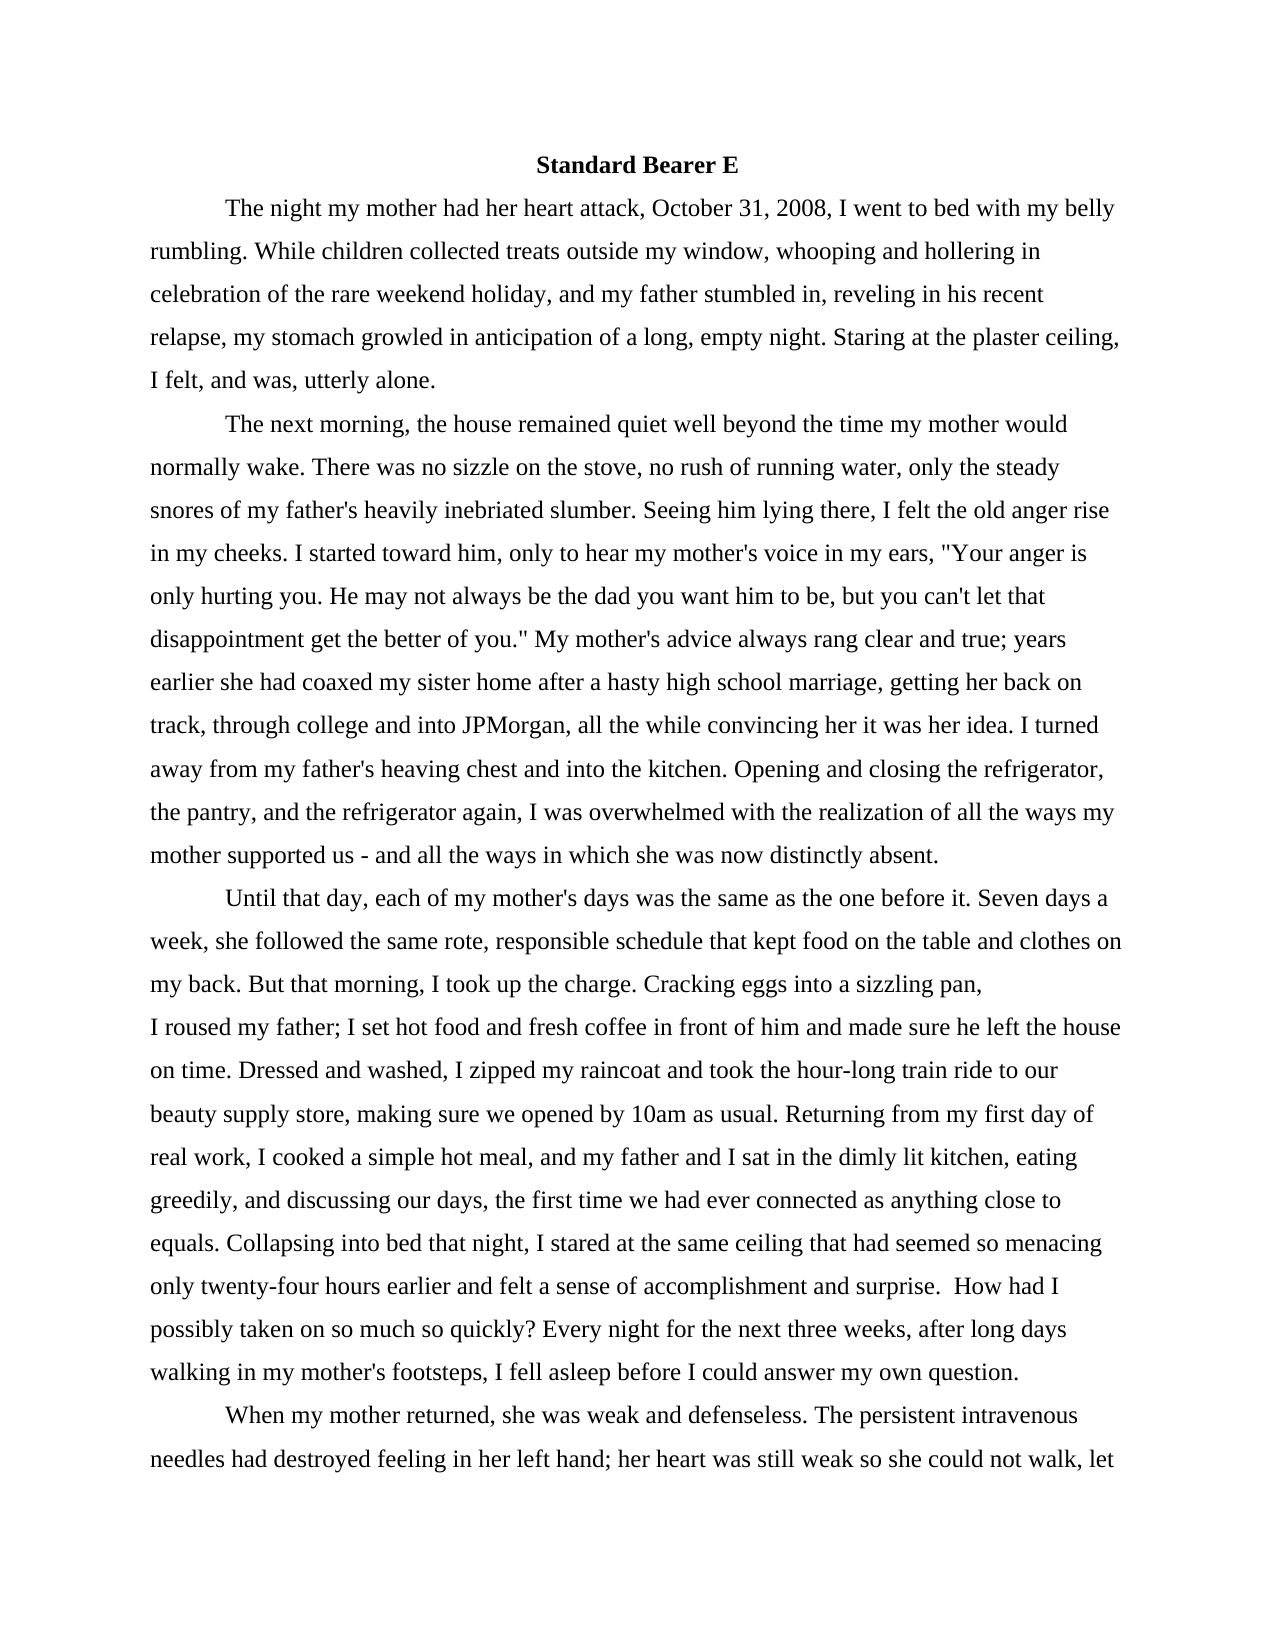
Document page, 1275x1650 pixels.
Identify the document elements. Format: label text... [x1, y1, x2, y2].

text Until that day, each of my mother's days was the same as the one before it. Seven days a week, she followed the same rote, responsible schedule that kept food on the table and clothes on my back. But that morning, I took up the charge. Cracking eggs into a sizzling pan, [150, 883, 1125, 998]
text The next morning, the house remained quiet well beyond the time my mother would normally wake. There was no sizzle on the stove, no rush of running water, only the steady snores of my father's heavily inebriated slumber. Seeing him lying there, I felt the old anger rise in my cheeks. I started toward him, only to hear my mother's voice in my ears, "Your anger is only hurting you. He may not always be the dad you want him to be, but you can't let that disappointment get the better of you." My mother's advice always rang clear and true; years earlier she had coaxed my sister home after a hasty high school marriage, getting her back on track, through college and into JPMorgan, all the while convincing her it was her idea. I turned away from my father's heaving chest and into the kitchen. Opening and closing the refrigerator, the pantry, and the refrigerator again, I was overwhelmed with the realization of all the ways my mother supported us - and all the ways in which she was now distinctly absent. [150, 409, 1125, 869]
text I roused my father; I set hot food and fresh coffee in front of him and made sure he left the house on time. Dressed and washed, I zipped my raincoat and took the hour-long train ride to our beauty supply store, making sure we opened by 10am as usual. Returning from my first day of real work, I cooked a simple hot meal, and my father and I sat in the dimly lit kitchen, eating greedily, and discussing our days, the first time we had ever connected as anything close to equals. Collapsing into bed that night, I stared at the same ceiling that had seemed so menacing only twenty-four hours earlier and felt a sense of accomplishment and surprise. How had I possibly taken on so much so quickly? Every night for the next three weeks, after long days walking in my mother's footsteps, I fell asleep before I could answer my own question. [150, 1012, 1125, 1386]
text The night my mother had her heart attack, October 31, 2008, I went to bed with my belly rumbling. While children collected treats outside my window, whooping and hollering in celebration of the rare weekend holiday, and my father stumbled in, reveling in his recent relapse, my stomach growled in anticipation of a long, empty night. Staring at the plaster ceiling, I felt, and was, utterly alone. [150, 193, 1125, 394]
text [150, 1401, 1125, 1472]
text Standard Bearer E [150, 150, 1125, 179]
